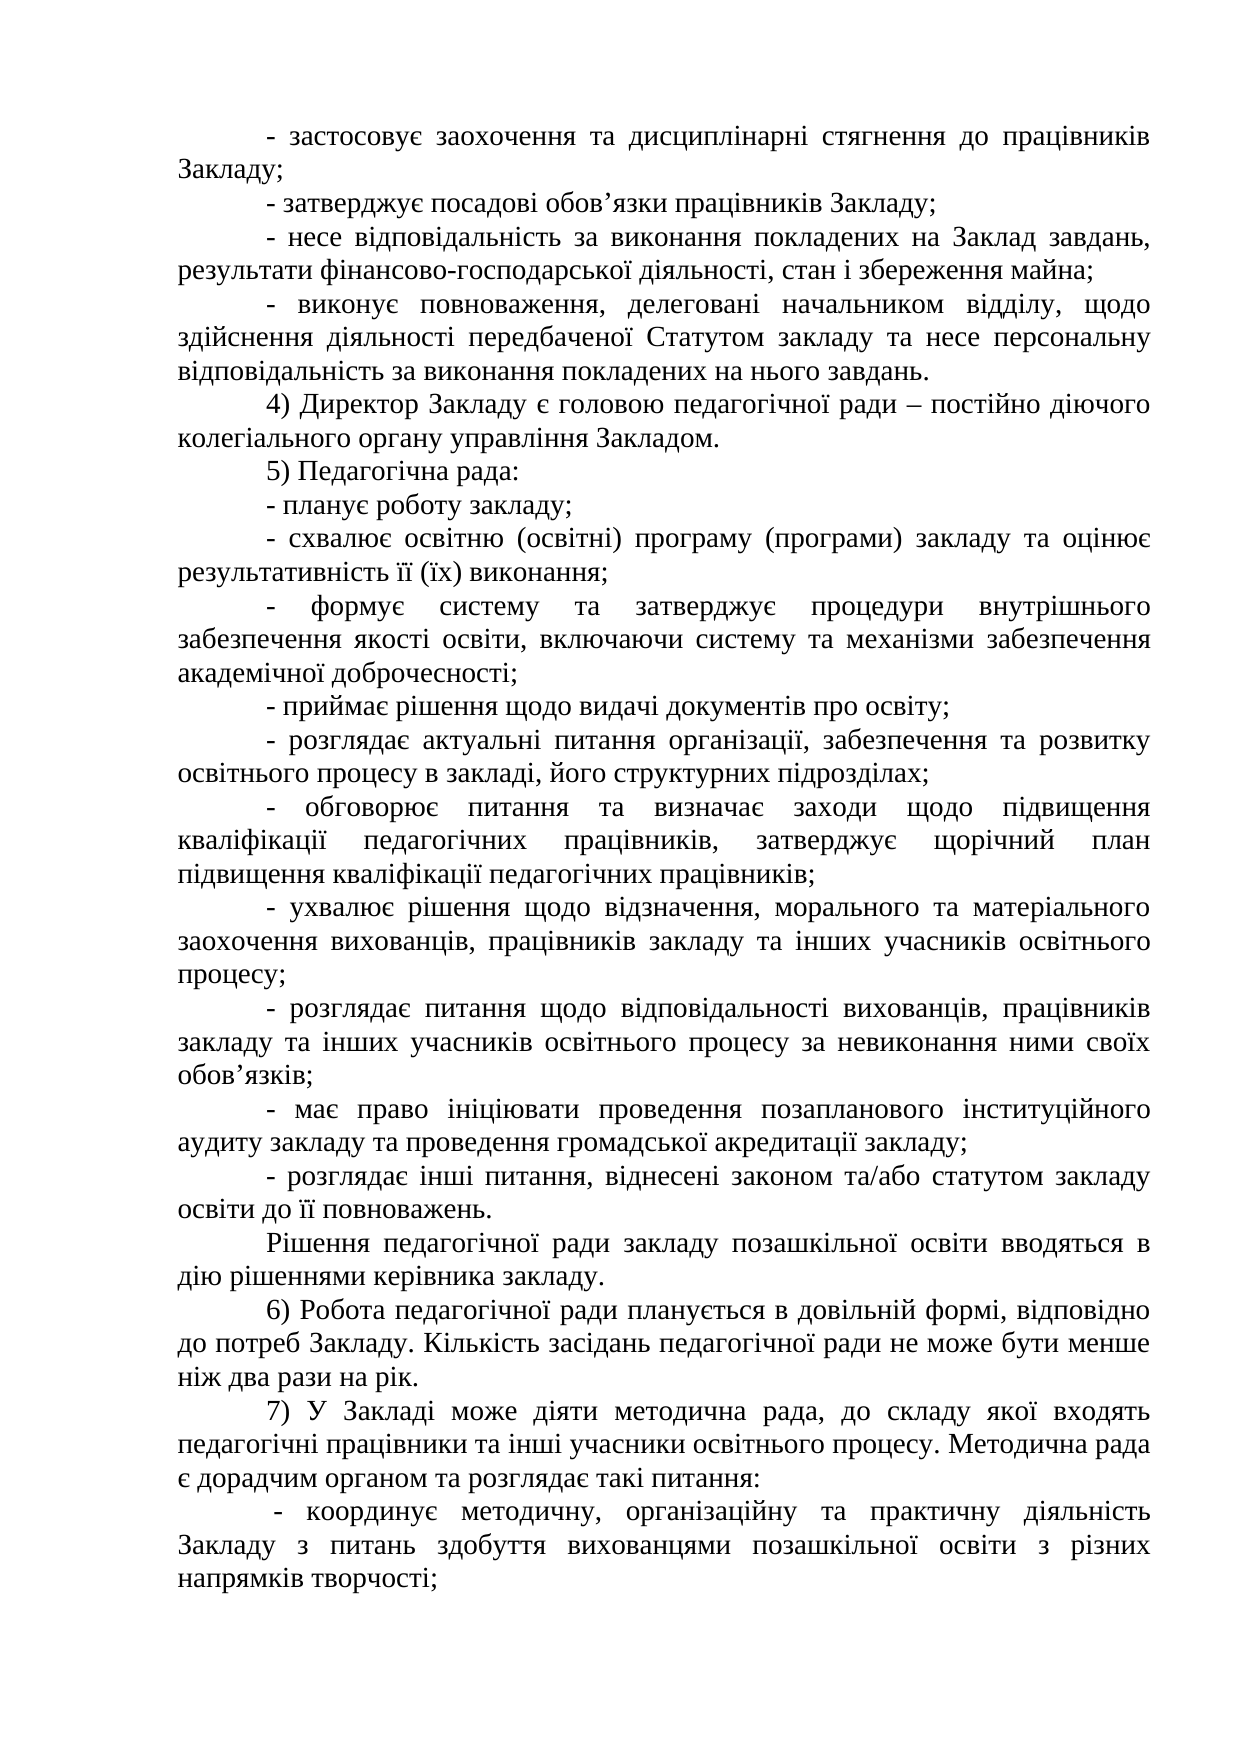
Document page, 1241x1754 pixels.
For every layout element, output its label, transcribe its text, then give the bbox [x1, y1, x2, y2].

text - планує роботу закладу; [177, 487, 1152, 521]
text - застосовує заохочення та дисциплінарні стягнення до працівників Закладу; [177, 118, 1152, 185]
text Рішення педагогічної ради закладу позашкільної освіти вводяться в дію рішеннями керівника закладу. [177, 1225, 1152, 1292]
text - має право ініціювати проведення позапланового інституційного аудиту закладу та проведення громадської акредитації закладу; [177, 1091, 1152, 1158]
text - обговорює питання та визначає заходи щодо підвищення кваліфікації педагогічних працівників, затверджує щорічний план підвищення кваліфікації педагогічних працівників; [177, 789, 1152, 889]
text - приймає рішення щодо видачі документів про освіту; [177, 688, 1152, 722]
text - розглядає питання щодо відповідальності вихованців, працівників закладу та інших учасників освітнього процесу за невиконання ними своїх обов’язків; [177, 990, 1152, 1091]
text 7) У Закладі може діяти методична рада, до складу якої входять педагогічні працівники та інші учасники освітнього процесу. Методична рада є дорадчим органом та розглядає такі питання: [177, 1393, 1152, 1493]
text 4) Директор Закладу є головою педагогічної ради – постійно діючого колегіального органу управління Закладом. [177, 386, 1152, 453]
text 5) Педагогічна рада: [177, 453, 1152, 487]
text - формує систему та затверджує процедури внутрішнього забезпечення якості освіти, включаючи систему та механізми забезпечення академічної доброчесності; [177, 588, 1152, 688]
text 6) Робота педагогічної ради планується в довільній формі, відповідно до потреб Закладу. Кількість засідань педагогічної ради не може бути менше ніж два рази на рік. [177, 1292, 1152, 1393]
text - схвалює освітню (освітні) програму (програми) закладу та оцінює результативність її (їх) виконання; [177, 521, 1152, 588]
text - затверджує посадові обов’язки працівників Закладу; [177, 185, 1152, 219]
text - ухвалює рішення щодо відзначення, морального та матеріального заохочення вихованців, працівників закладу та інших учасників освітнього процесу; [177, 889, 1152, 990]
text - розглядає актуальні питання організації, забезпечення та розвитку освітнього процесу в закладі, його структурних підрозділах; [177, 722, 1152, 789]
text - координує методичну, організаційну та практичну діяльність Закладу з питань здобуття вихованцями позашкільної освіти з різних напрямків творчості; [177, 1493, 1152, 1594]
text - несе відповідальність за виконання покладених на Заклад завдань, результати фінансово-господарської діяльності, стан і збереження майна; [177, 219, 1152, 286]
text - розглядає інші питання, віднесені законом та/або статутом закладу освіти до її повноважень. [177, 1158, 1152, 1225]
text - виконує повноваження, делеговані начальником відділу, щодо здійснення діяльності передбаченої Статутом закладу та несе персональну відповідальність за виконання покладених на нього завдань. [177, 286, 1152, 386]
